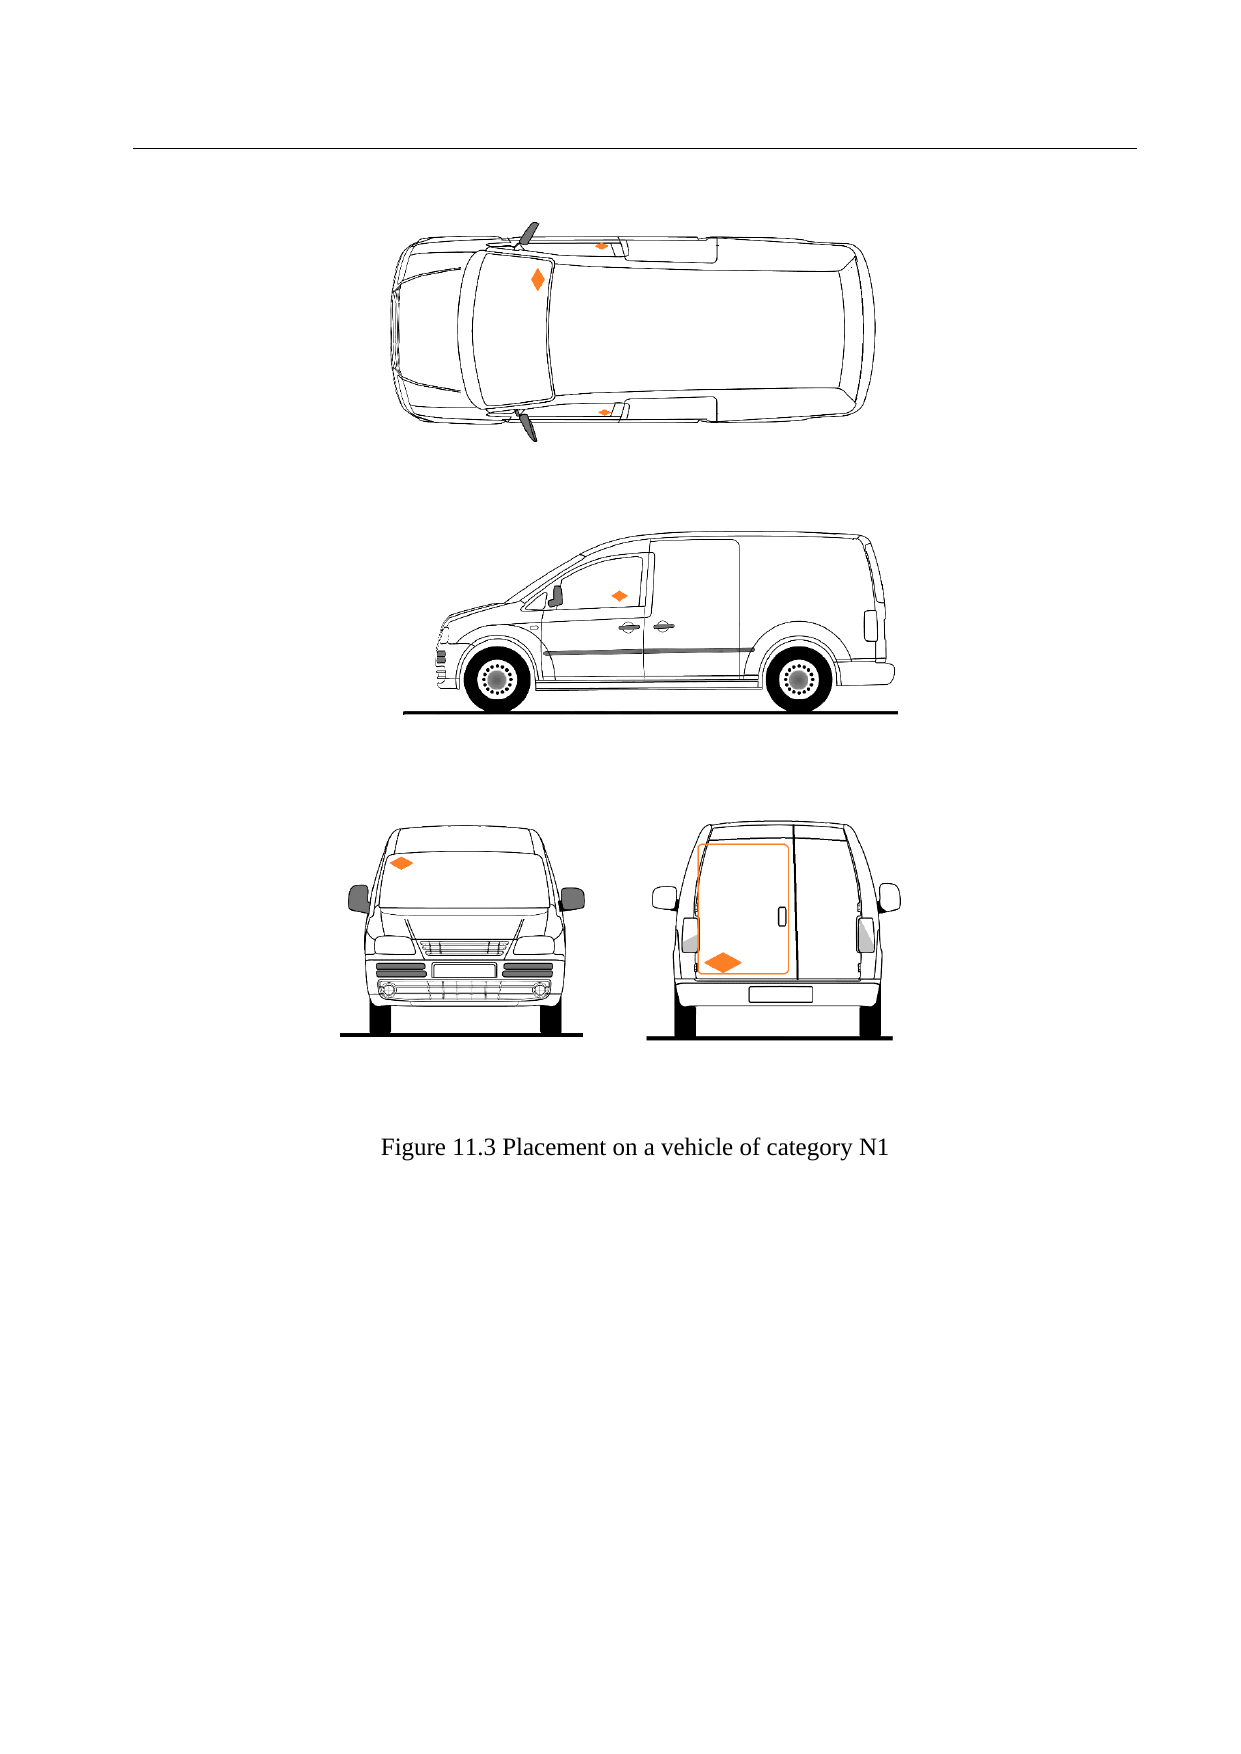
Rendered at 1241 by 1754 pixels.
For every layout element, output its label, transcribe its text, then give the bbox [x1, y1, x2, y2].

picture [340, 798, 930, 1059]
picture [365, 491, 911, 724]
picture [378, 208, 892, 453]
text Figure 11.3 Placement on a vehicle of category N1 [133, 1132, 1137, 1161]
